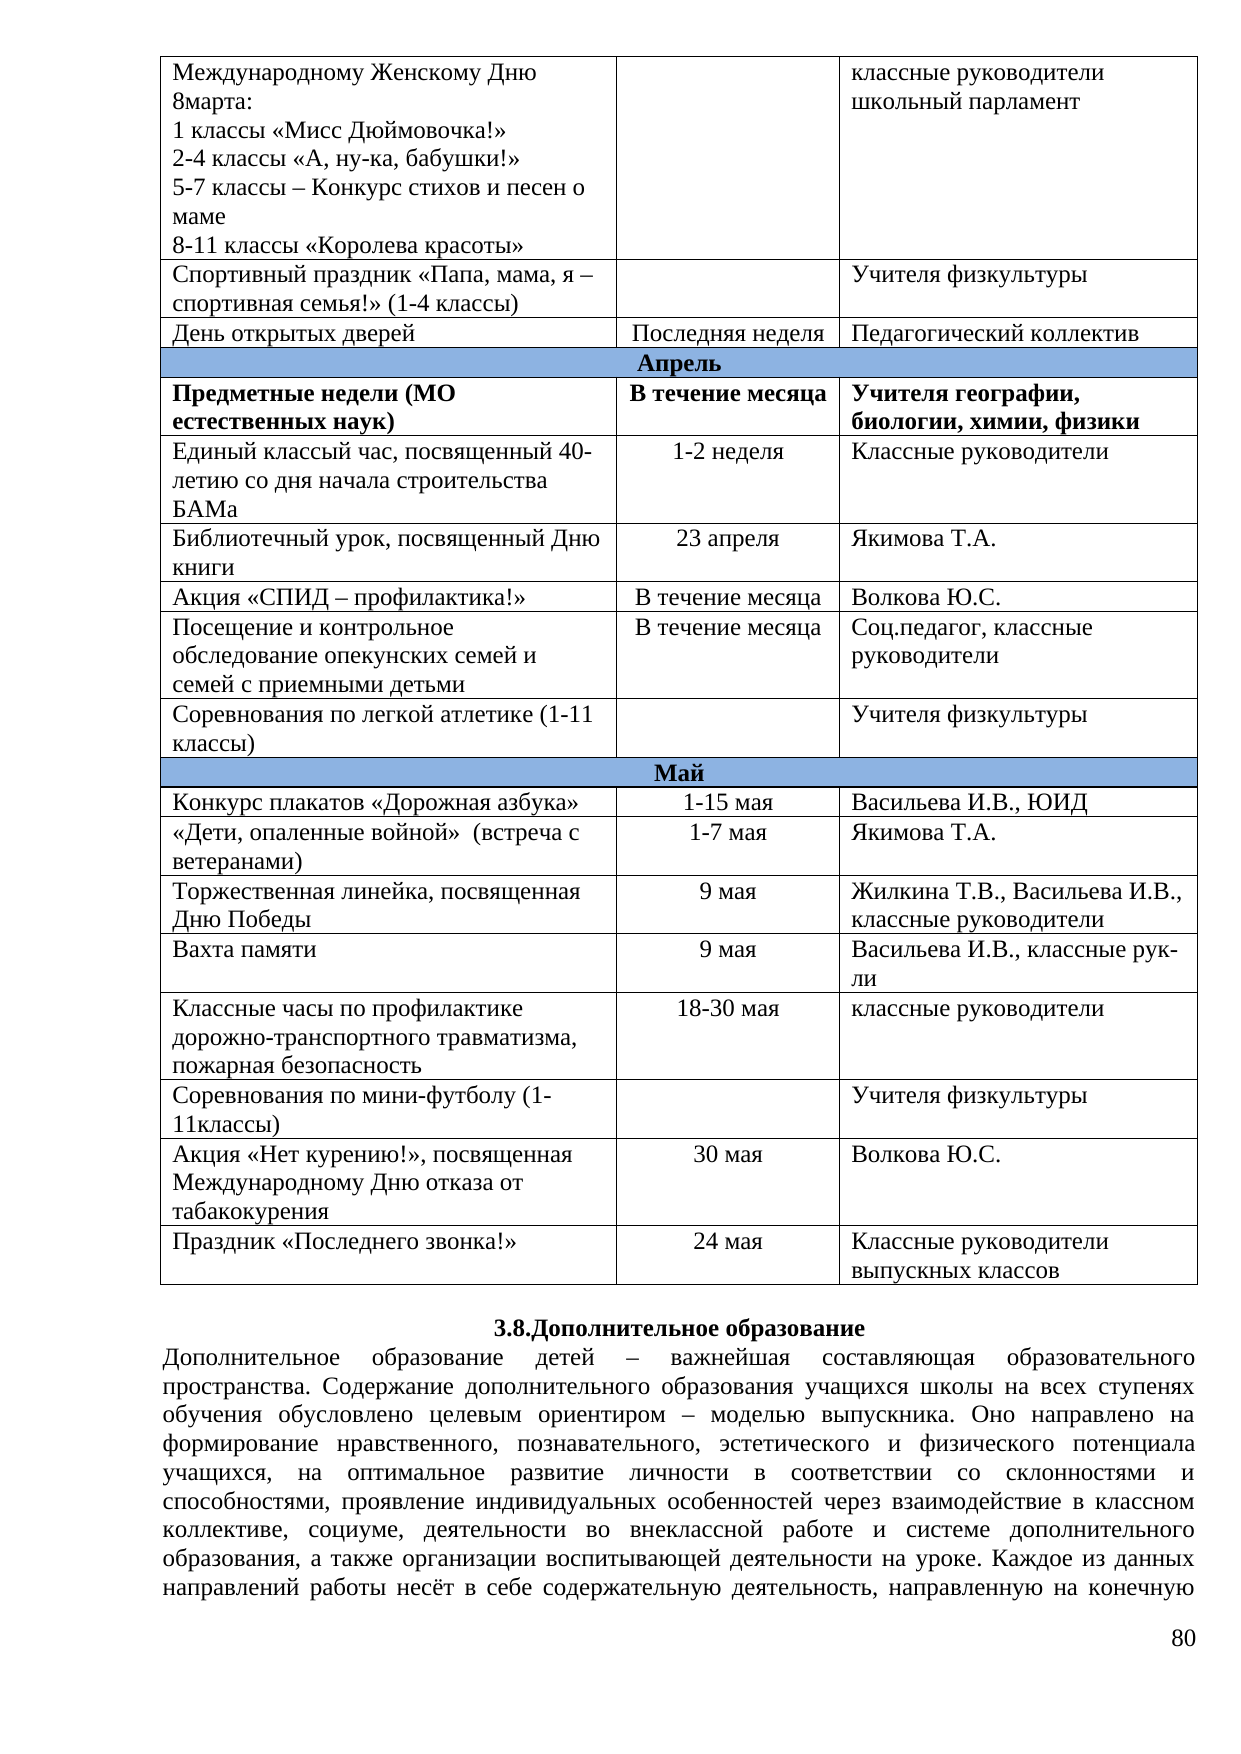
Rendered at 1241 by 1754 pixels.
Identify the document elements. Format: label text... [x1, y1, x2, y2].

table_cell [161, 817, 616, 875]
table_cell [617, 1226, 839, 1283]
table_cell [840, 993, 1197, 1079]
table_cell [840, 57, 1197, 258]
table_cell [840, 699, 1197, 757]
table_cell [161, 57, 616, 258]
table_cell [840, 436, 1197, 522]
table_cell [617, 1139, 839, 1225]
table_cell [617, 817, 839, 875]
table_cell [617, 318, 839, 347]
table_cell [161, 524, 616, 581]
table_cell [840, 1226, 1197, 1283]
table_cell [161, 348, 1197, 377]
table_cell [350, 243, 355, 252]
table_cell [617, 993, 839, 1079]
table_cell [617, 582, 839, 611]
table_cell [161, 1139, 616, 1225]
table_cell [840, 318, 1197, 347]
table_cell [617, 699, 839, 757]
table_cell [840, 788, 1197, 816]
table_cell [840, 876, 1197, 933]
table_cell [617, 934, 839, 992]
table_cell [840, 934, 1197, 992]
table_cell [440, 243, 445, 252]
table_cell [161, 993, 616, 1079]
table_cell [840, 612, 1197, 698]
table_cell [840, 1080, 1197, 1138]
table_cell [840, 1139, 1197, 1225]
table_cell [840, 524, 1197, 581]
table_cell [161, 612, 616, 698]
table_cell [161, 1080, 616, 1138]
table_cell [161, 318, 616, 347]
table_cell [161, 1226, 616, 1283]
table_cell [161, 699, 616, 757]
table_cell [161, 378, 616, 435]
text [162, 1342, 1196, 1601]
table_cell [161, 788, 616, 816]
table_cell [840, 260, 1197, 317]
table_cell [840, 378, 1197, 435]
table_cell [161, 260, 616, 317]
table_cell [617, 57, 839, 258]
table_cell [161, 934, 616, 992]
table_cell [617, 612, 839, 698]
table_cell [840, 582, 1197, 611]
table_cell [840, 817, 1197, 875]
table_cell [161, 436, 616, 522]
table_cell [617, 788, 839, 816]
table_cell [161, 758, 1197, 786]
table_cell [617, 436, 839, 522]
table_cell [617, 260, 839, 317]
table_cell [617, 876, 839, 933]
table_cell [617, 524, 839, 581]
text 3.8.Дополнительное образование [162, 1313, 1196, 1342]
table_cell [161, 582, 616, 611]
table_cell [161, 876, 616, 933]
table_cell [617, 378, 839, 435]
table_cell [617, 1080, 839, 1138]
